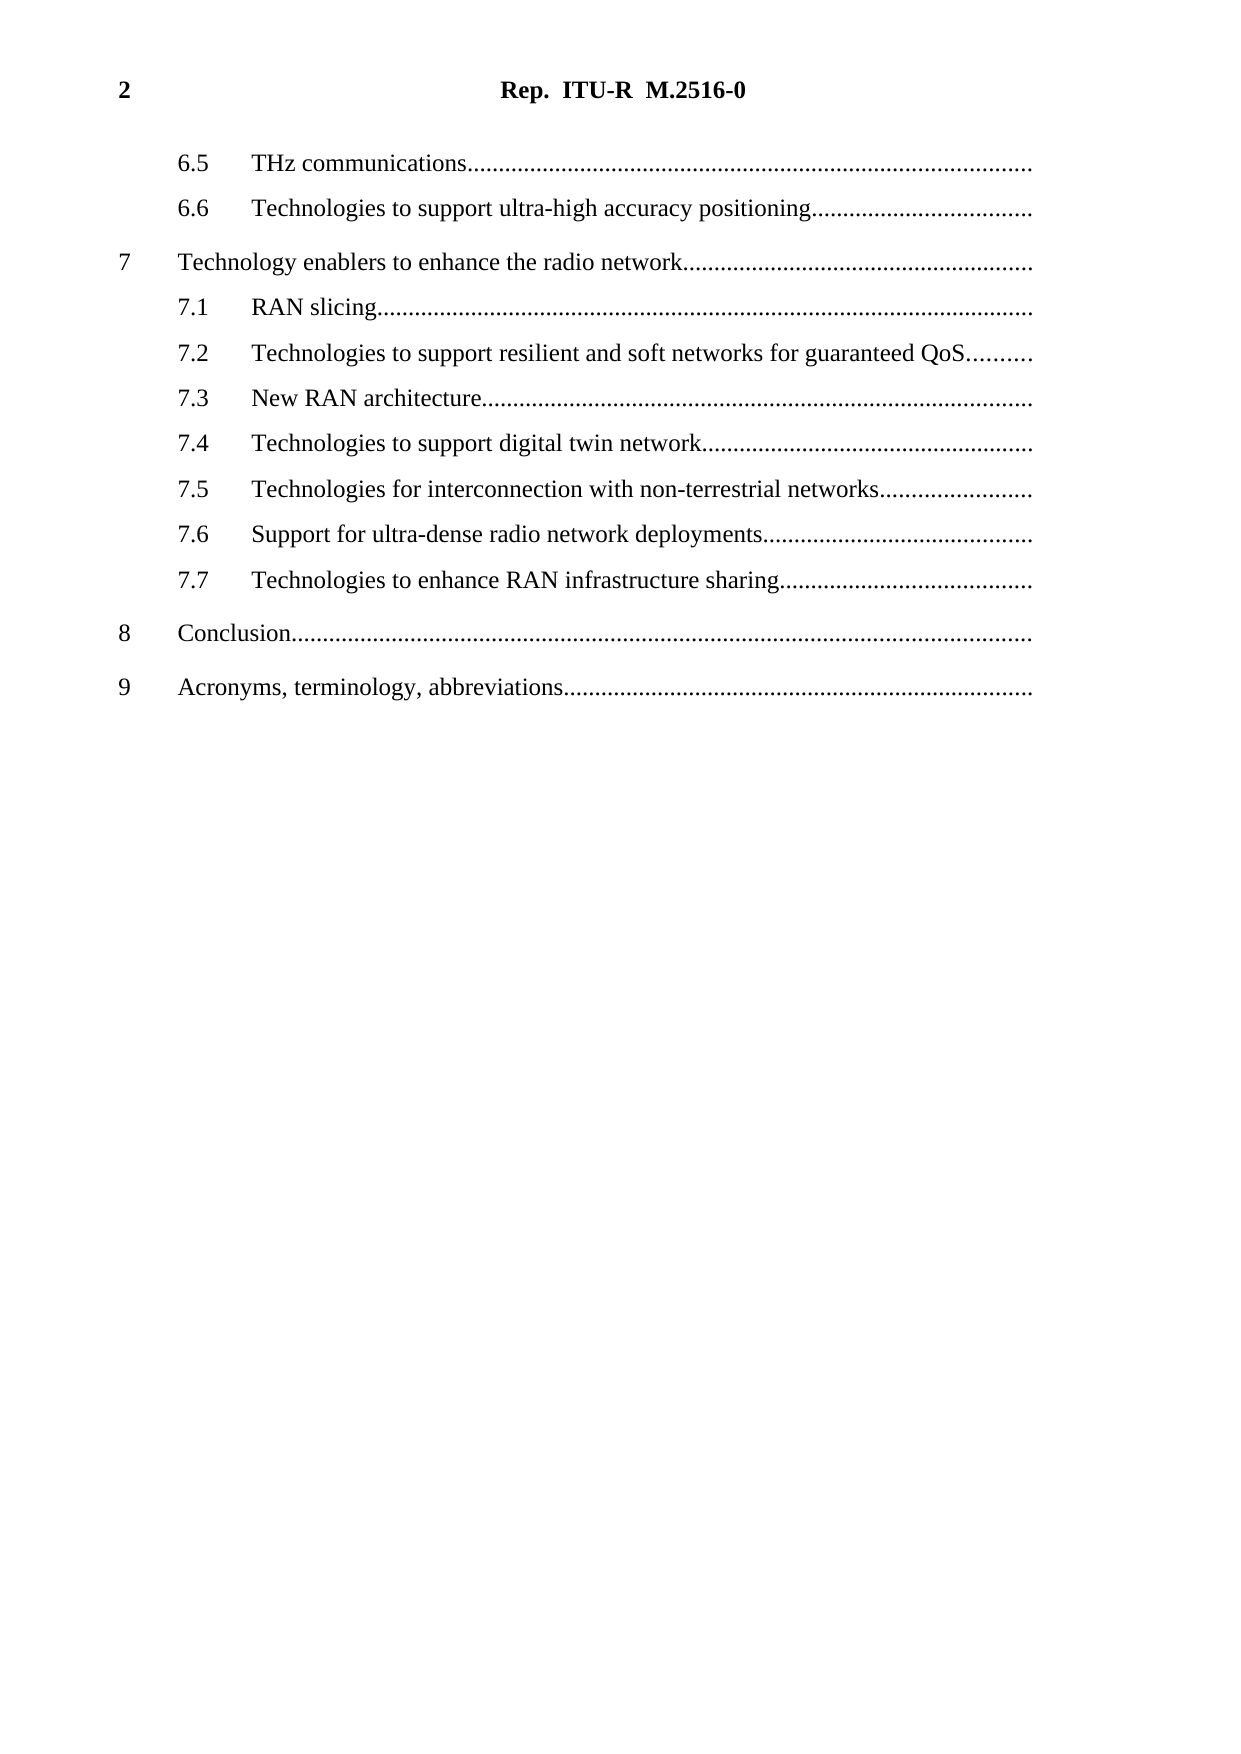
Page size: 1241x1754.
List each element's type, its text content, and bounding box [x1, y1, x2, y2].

text 8 Conclusion 44 [118, 618, 1033, 647]
text 7 Technology enablers to enhance the radio network 39 [118, 247, 1033, 276]
text 7.6 Support for ultra-dense radio network deployments 43 [177, 519, 1033, 548]
text 6.5 THz communications 33 [177, 148, 1033, 176]
text 7.7 Technologies to enhance RAN infrastructure sharing 44 [177, 565, 1033, 593]
text 7.1 RAN slicing 39 [177, 292, 1033, 321]
text 9 Acronyms, terminology, abbreviations 44 [118, 672, 1033, 701]
text 6.6 Technologies to support ultra-high accuracy positioning 38 [177, 193, 1033, 222]
text 7.3 New RAN architecture 40 [177, 383, 1033, 412]
text 7.5 Technologies for interconnection with non-terrestrial networks 42 [177, 474, 1033, 503]
text 7.2 Technologies to support resilient and soft networks for guaranteed QoS 40 [177, 338, 1033, 366]
text 7.4 Technologies to support digital twin network 42 [177, 428, 1033, 457]
